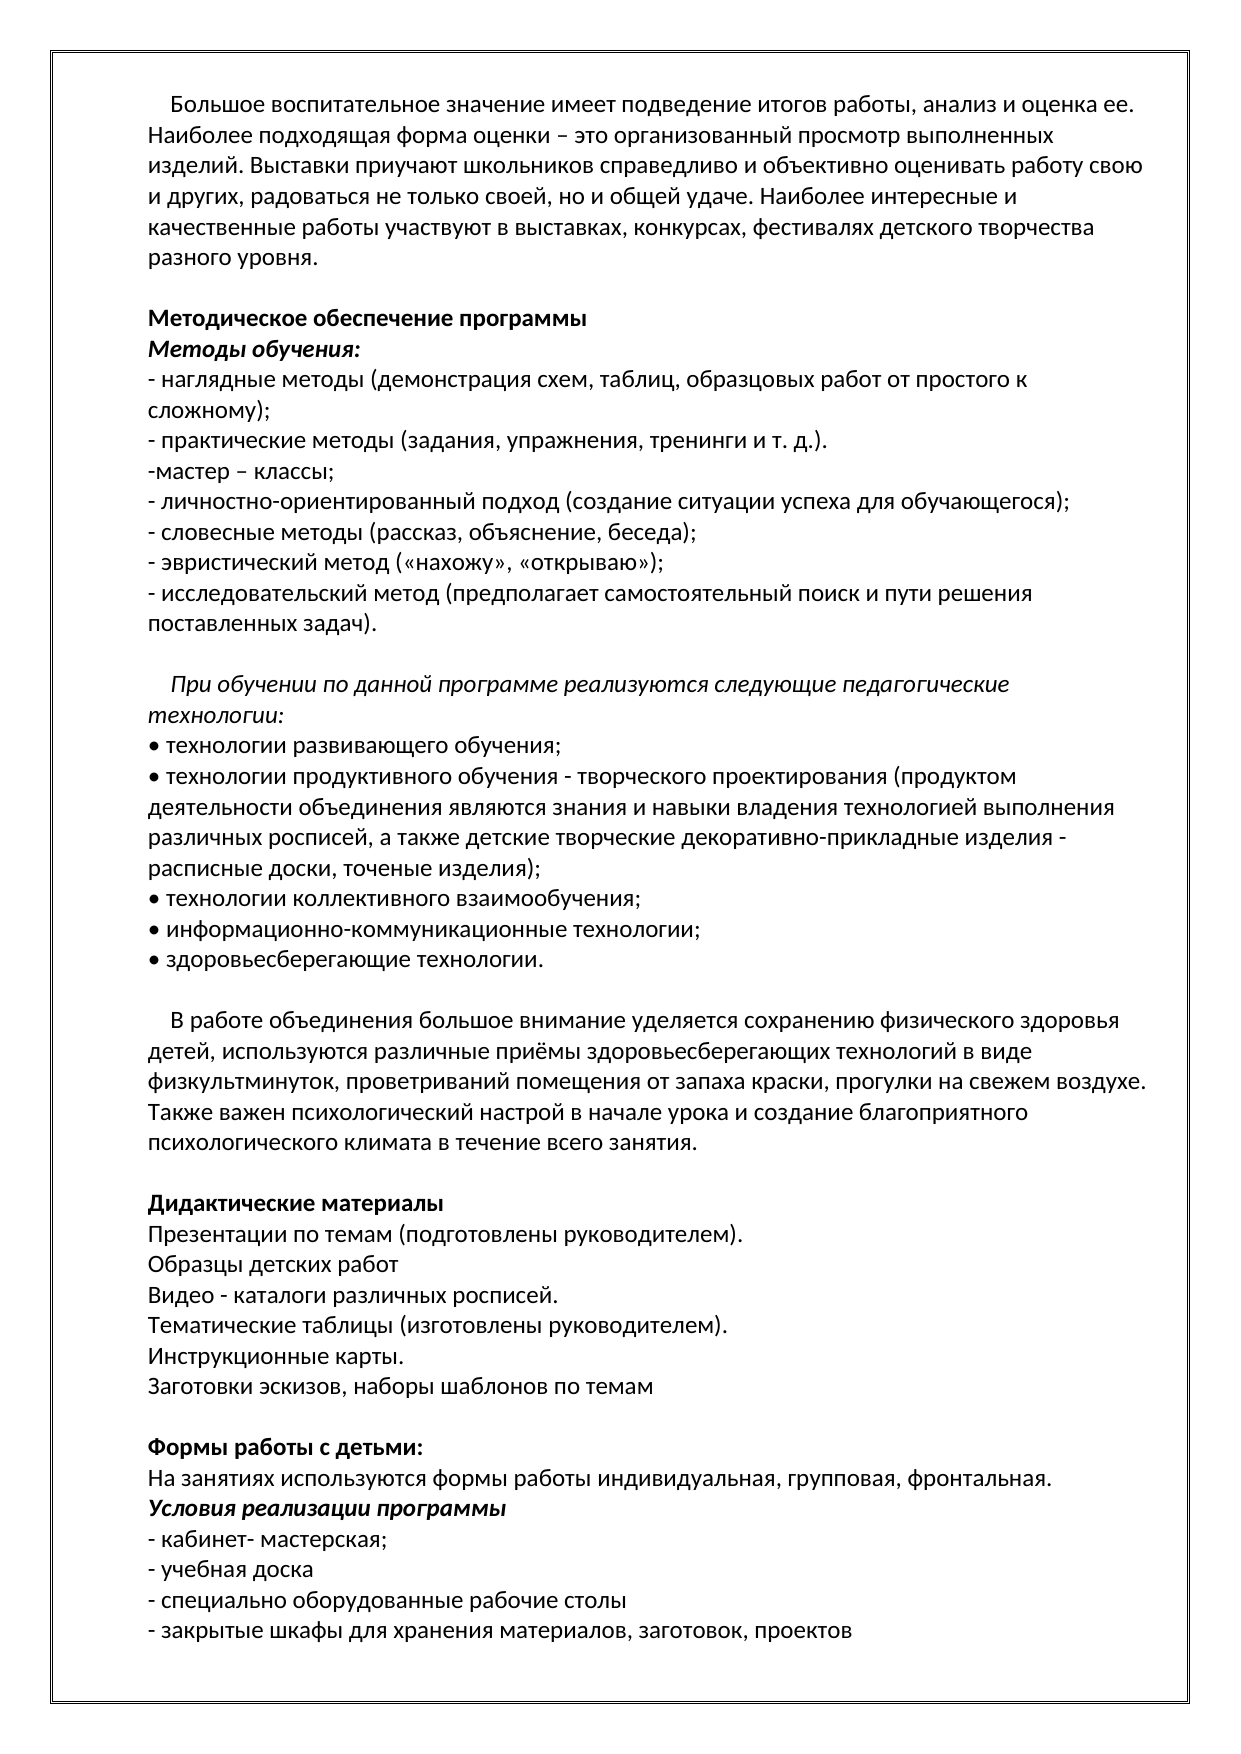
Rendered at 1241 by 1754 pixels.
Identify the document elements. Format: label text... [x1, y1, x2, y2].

text Условия реализации программы [148, 1493, 1152, 1523]
text В работе объединения большое внимание уделяется сохранению физического здоровья детей, используются различные приёмы здоровьесберегающих технологий в виде физкультминуток, проветриваний помещения от запаха краски, прогулки на свежем воздухе. Также важен психологический настрой в начале урока и создание благоприятного психологического климата в течение всего занятия. [148, 1004, 1152, 1157]
text Дидактические материалы [148, 1187, 1152, 1218]
text Образцы детских работ [148, 1248, 1152, 1279]
text - практические методы (задания, упражнения, тренинги и т. д.). [148, 424, 1152, 455]
text - исследовательский метод (предполагает самостоятельный поиск и пути решения поставленных задач). [148, 577, 1152, 638]
text - наглядные методы (демонстрация схем, таблиц, образцовых работ от простого к сложному); [148, 363, 1152, 424]
text - личностно-ориентированный подход (создание ситуации успеха для обучающегося); [148, 485, 1152, 516]
text - эвристический метод («нахожу», «открываю»); [148, 546, 1152, 577]
text • технологии продуктивного обучения - творческого проектирования (продуктом деятельности объединения являются знания и навыки владения технологией выполнения различных росписей, а также детские творческие декоративно-прикладные изделия - расписные доски, точеные изделия); [148, 760, 1152, 882]
text При обучении по данной программе реализуются следующие педагогические технологии: [148, 668, 1152, 729]
text Презентации по темам (подготовлены руководителем). [148, 1218, 1152, 1248]
text Заготовки эскизов, наборы шаблонов по темам [148, 1371, 1152, 1401]
text - закрытые шкафы для хранения материалов, заготовок, проектов [148, 1615, 1152, 1645]
text Видео - каталоги различных росписей. [148, 1279, 1152, 1309]
text • здоровьесберегающие технологии. [148, 943, 1152, 974]
text - кабинет- мастерская; [148, 1523, 1152, 1554]
text На занятиях используются формы работы индивидуальная, групповая, фронтальная. [148, 1462, 1152, 1493]
text • технологии коллективного взаимообучения; [148, 882, 1152, 913]
text Методическое обеспечение программы [148, 302, 1152, 333]
text Большое воспитательное значение имеет подведение итогов работы, анализ и оценка ее. Наиболее подходящая форма оценки – это организованный просмотр выполненных изделий. Выставки приучают школьников справедливо и объективно оценивать работу свою и других, радоваться не только своей, но и общей удаче. Наиболее интересные и качественные работы участвуют в выставках, конкурсах, фестивалях детского творчества разного уровня. [148, 89, 1152, 272]
text • технологии развивающего обучения; [148, 729, 1152, 760]
text - словесные методы (рассказ, объяснение, беседа); [148, 516, 1152, 546]
text -мастер – классы; [148, 455, 1152, 485]
text - учебная доска [148, 1554, 1152, 1584]
text Инструкционные карты. [148, 1340, 1152, 1371]
text Тематические таблицы (изготовлены руководителем). [148, 1309, 1152, 1340]
text Методы обучения: [148, 333, 1152, 363]
text Формы работы с детьми: [148, 1432, 1152, 1462]
text - специально оборудованные рабочие столы [148, 1584, 1152, 1615]
text • информационно-коммуникационные технологии; [148, 913, 1152, 943]
